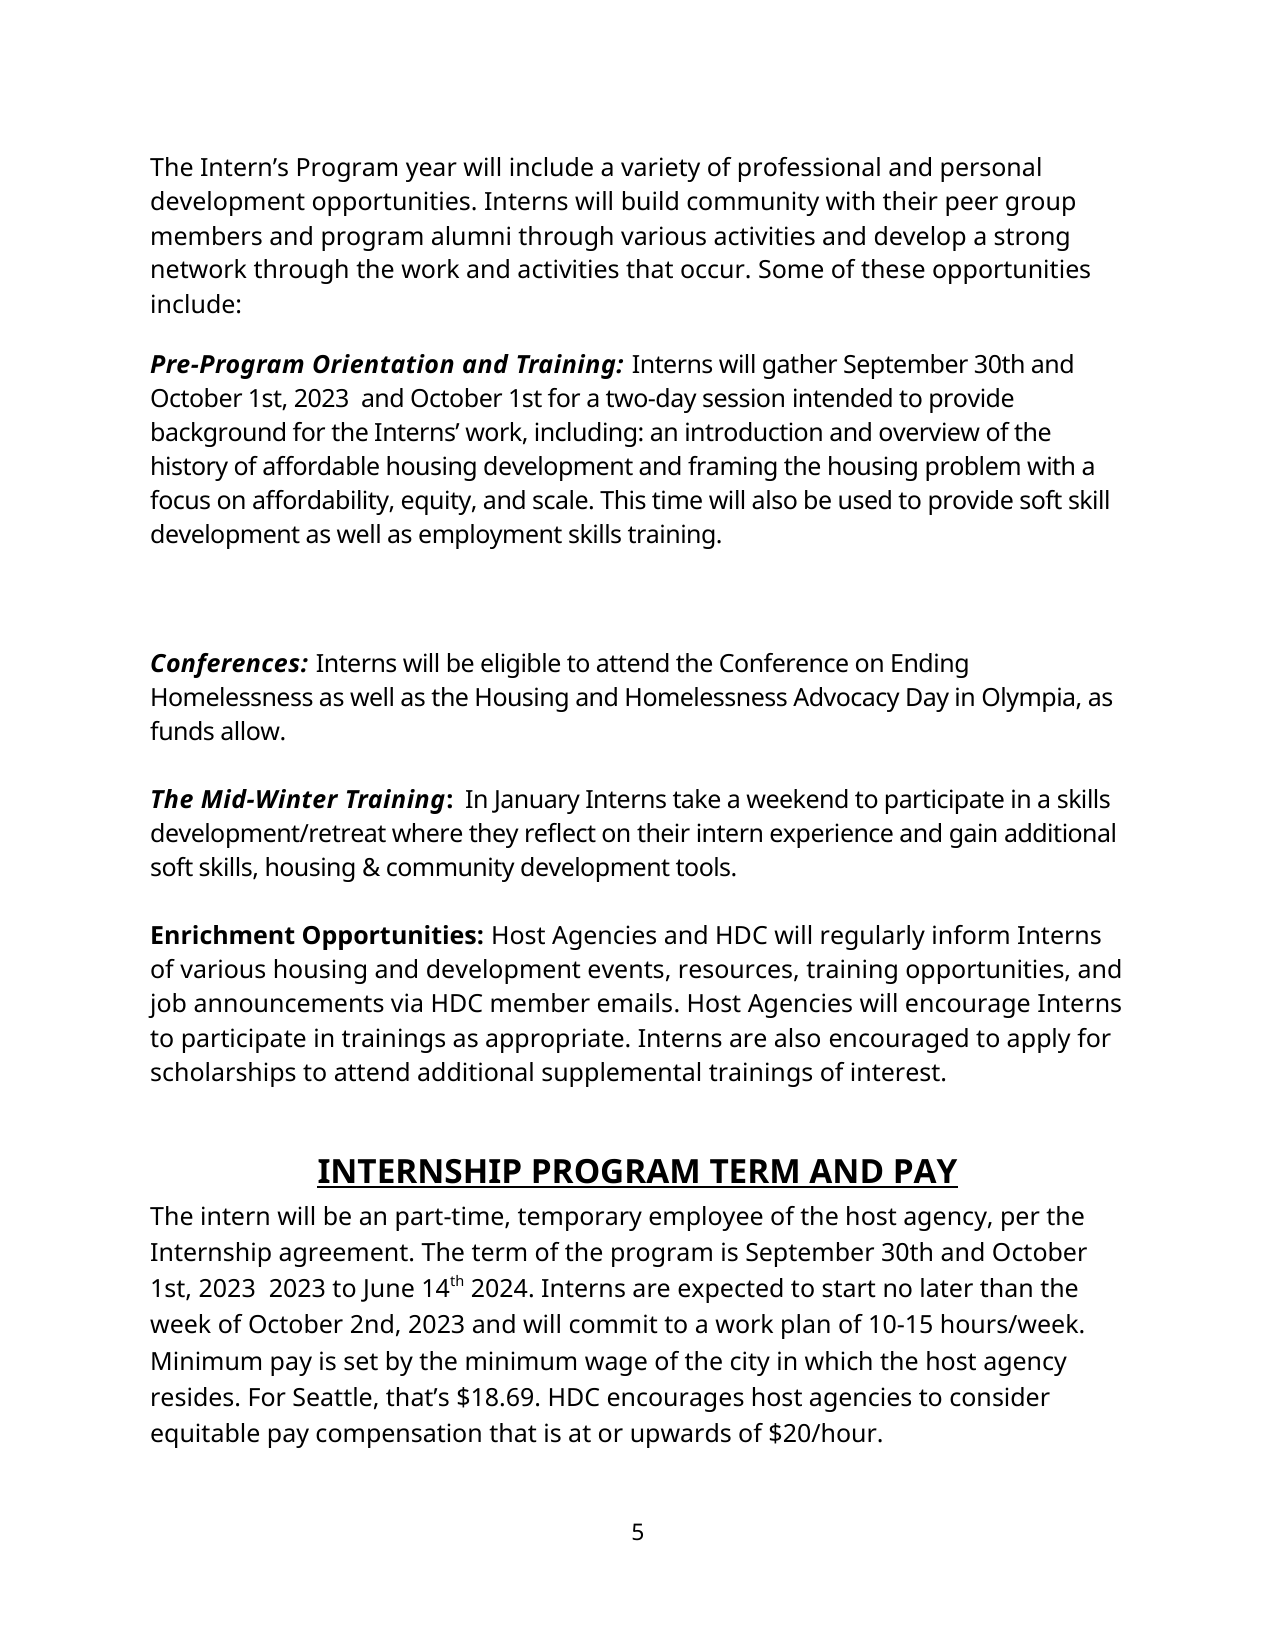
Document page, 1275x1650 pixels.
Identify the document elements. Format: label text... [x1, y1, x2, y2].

text Pre-Program Orientation and Training: Interns will gather September 30th and October 1st, 2023 and October 1st for a two-day session intended to provide background for the Interns’ work, including: an introduction and overview of the history of affordable housing development and framing the housing problem with a focus on affordability, equity, and scale. This time will also be used to provide soft skill development as well as employment skills training. [150, 347, 1125, 551]
text Enrichment Opportunities: Host Agencies and HDC will regularly inform Interns of various housing and development events, resources, training opportunities, and job announcements via HDC member emails. Host Agencies will encourage Interns to participate in trainings as appropriate. Interns are also encouraged to apply for scholarships to attend additional supplemental trainings of interest. [150, 918, 1125, 1088]
text Conferences: Interns will be eligible to attend the Conference on Ending Homelessness as well as the Housing and Homelessness Advocacy Day in Olympia, as funds allow. [150, 646, 1125, 748]
subtitle INTERNSHIP PROGRAM TERM AND PAY [150, 1147, 1125, 1193]
text The Intern’s Program year will include a variety of professional and personal development opportunities. Interns will build community with their peer group members and program alumni through various activities and develop a strong network through the work and activities that occur. Some of these opportunities include: [150, 150, 1125, 320]
text The Mid-Winter Training: In January Interns take a weekend to participate in a skills development/retreat where they reflect on their intern experience and gain additional soft skills, housing & community development tools. [150, 782, 1125, 884]
text The intern will be an part-time, temporary employee of the host agency, per the Internship agreement. The term of the program is September 30th and October 1st, 2023 2023 to June 14th 2024. Interns are expected to start no later than the week of October 2nd, 2023 and will commit to a work plan of 10-15 hours/week. Minimum pay is set by the minimum wage of the city in which the host agency resides. For Seattle, that’s $18.69. HDC encourages host agencies to consider equitable pay compensation that is at or upwards of $20/hour. [150, 1199, 1125, 1449]
